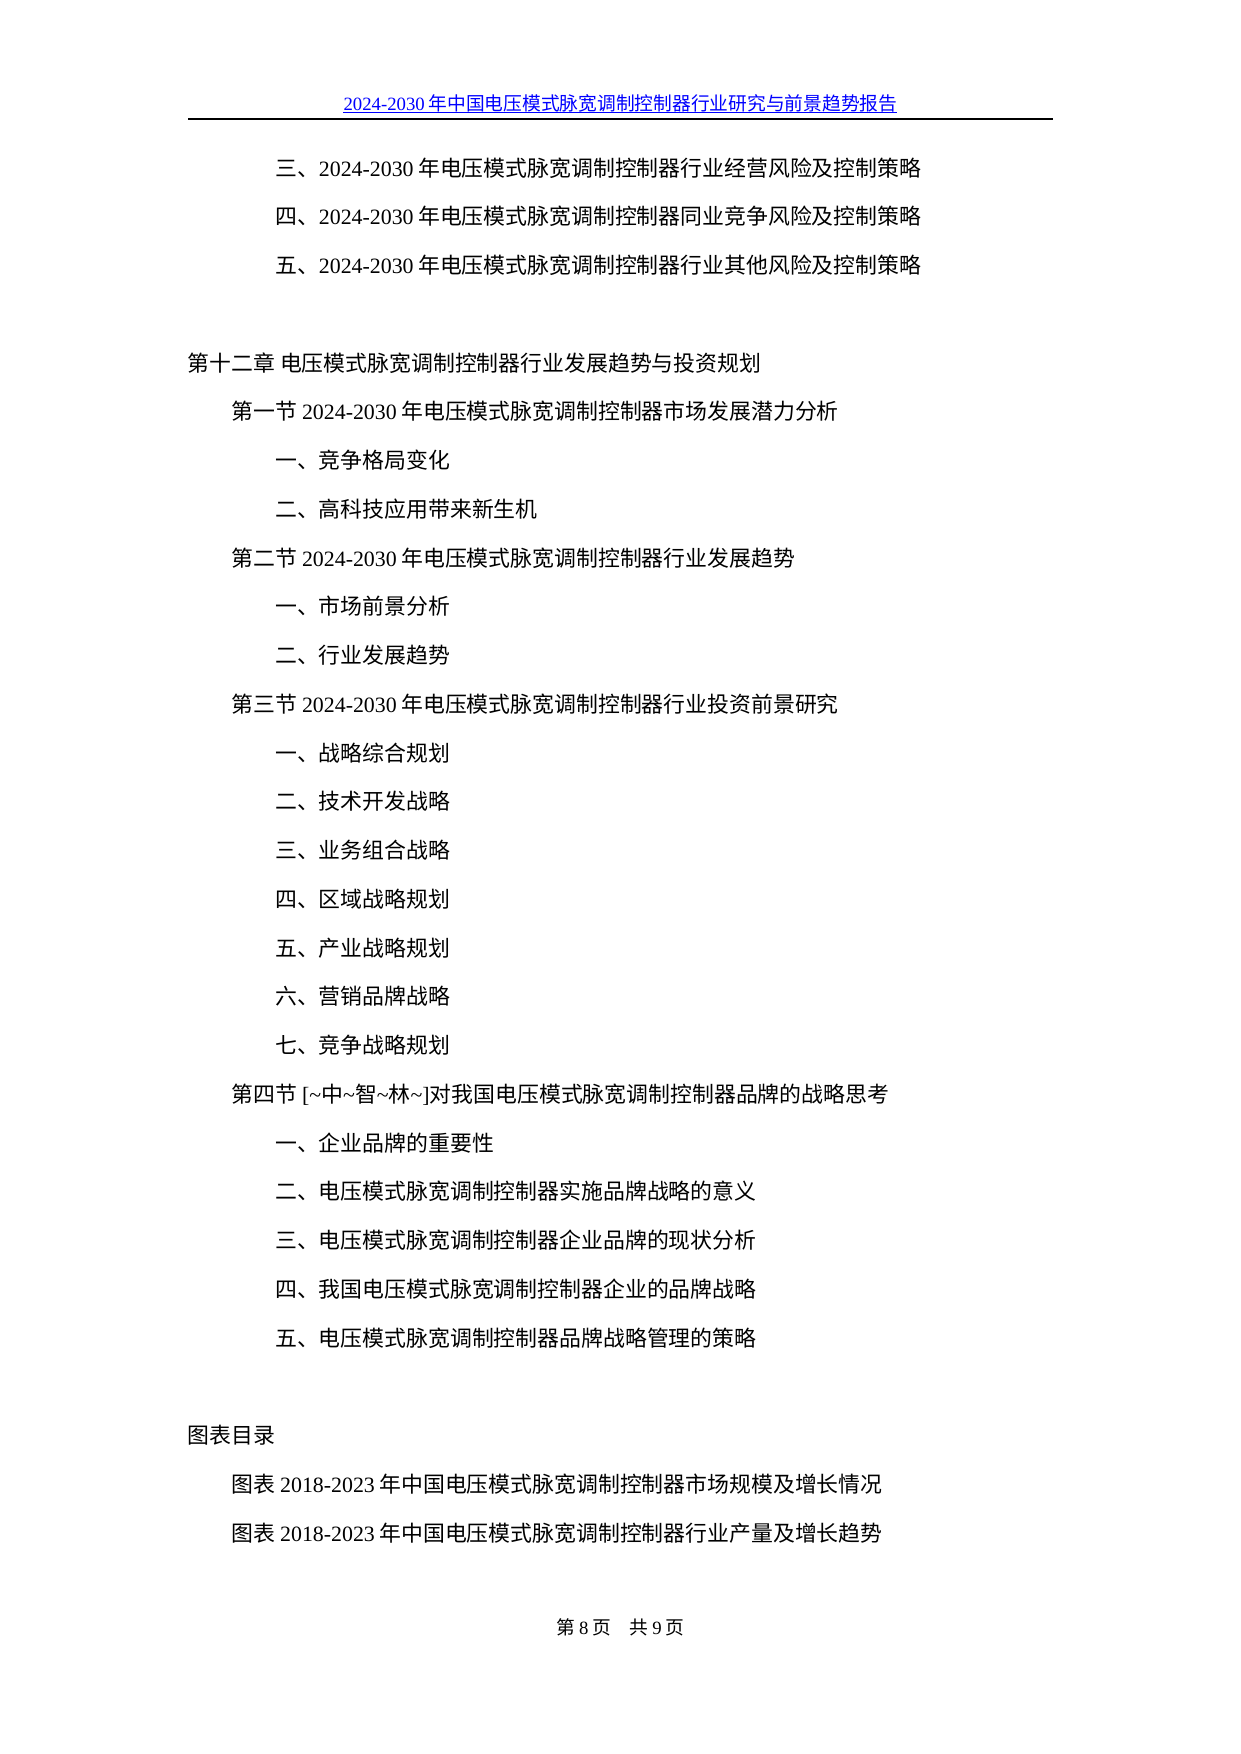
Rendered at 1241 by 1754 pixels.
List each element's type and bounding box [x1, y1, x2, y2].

text [187, 150, 1053, 1548]
